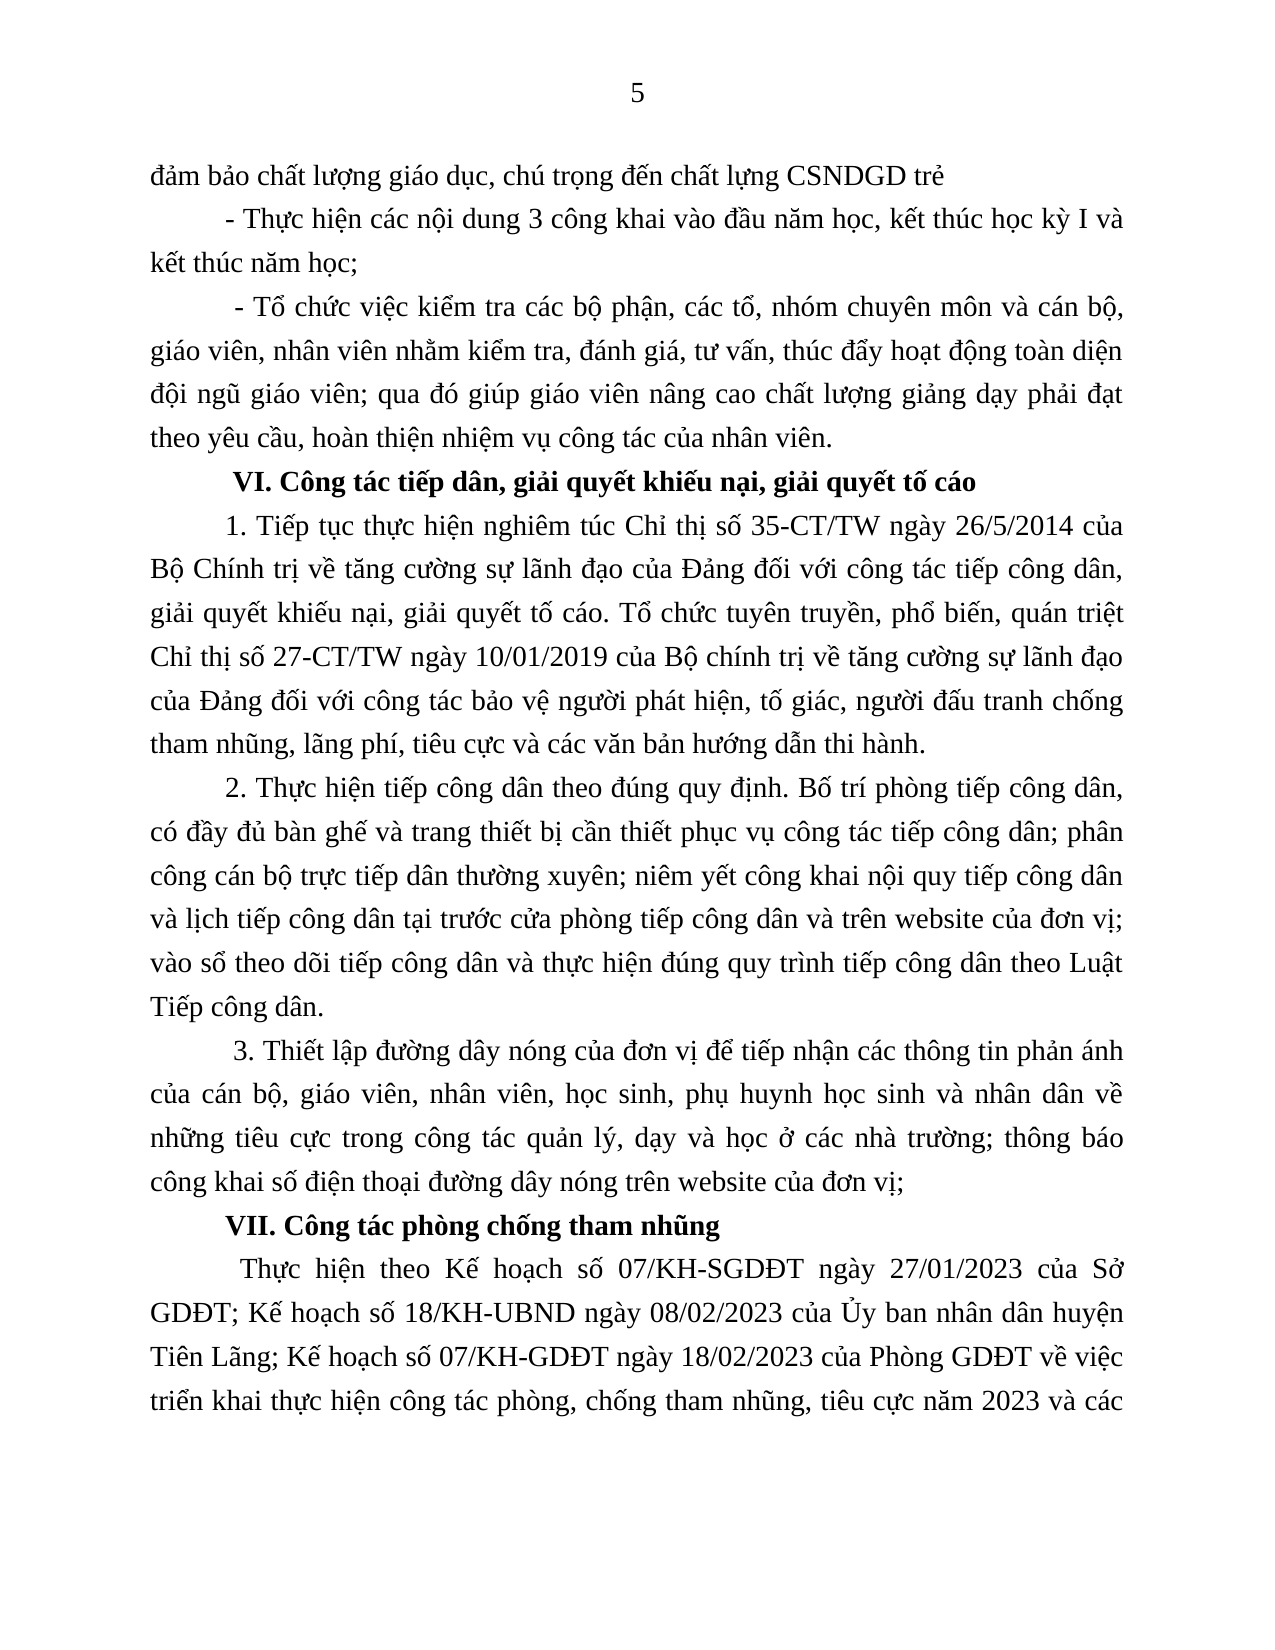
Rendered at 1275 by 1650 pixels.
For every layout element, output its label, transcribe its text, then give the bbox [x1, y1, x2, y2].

text VII. Công tác phòng chống tham nhũng [150, 1200, 1125, 1244]
text - Thực hiện các nội dung 3 công khai vào đầu năm học, kết thúc học kỳ I và kết thúc năm học; [150, 194, 1125, 281]
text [150, 1244, 1125, 1419]
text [150, 150, 1125, 194]
text - Tổ chức việc kiểm tra các bộ phận, các tổ, nhóm chuyên môn và cán bộ, giáo viên, nhân viên nhằm kiểm tra, đánh giá, tư vấn, thúc đẩy hoạt động toàn diện đội ngũ giáo viên; qua đó giúp giáo viên nâng cao chất lượng giảng dạy phải đạt theo yêu cầu, hoàn thiện nhiệm vụ công tác của nhân viên. [150, 281, 1125, 456]
text 1. Tiếp tục thực hiện nghiêm túc Chỉ thị số 35-CT/TW ngày 26/5/2014 của Bộ Chính trị về tăng cường sự lãnh đạo của Đảng đối với công tác tiếp công dân, giải quyết khiếu nại, giải quyết tố cáo. Tổ chức tuyên truyền, phổ biến, quán triệt Chỉ thị số 27-CT/TW ngày 10/01/2019 của Bộ chính trị về tăng cường sự lãnh đạo của Đảng đối với công tác bảo vệ người phát hiện, tố giác, người đấu tranh chống tham nhũng, lãng phí, tiêu cực và các văn bản hướng dẫn thi hành. [150, 500, 1125, 762]
text 2. Thực hiện tiếp công dân theo đúng quy định. Bố trí phòng tiếp công dân, có đầy đủ bàn ghế và trang thiết bị cần thiết phục vụ công tác tiếp công dân; phân công cán bộ trực tiếp dân thường xuyên; niêm yết công khai nội quy tiếp công dân và lịch tiếp công dân tại trước cửa phòng tiếp công dân và trên website của đơn vị; vào sổ theo dõi tiếp công dân và thực hiện đúng quy trình tiếp công dân theo Luật Tiếp công dân. [150, 762, 1125, 1025]
text 3. Thiết lập đường dây nóng của đơn vị để tiếp nhận các thông tin phản ánh của cán bộ, giáo viên, nhân viên, học sinh, phụ huynh học sinh và nhân dân về những tiêu cực trong công tác quản lý, dạy và học ở các nhà trường; thông báo công khai số điện thoại đường dây nóng trên website của đơn vị; [150, 1025, 1125, 1200]
text VI. Công tác tiếp dân, giải quyết khiếu nại, giải quyết tố cáo [150, 456, 1125, 500]
